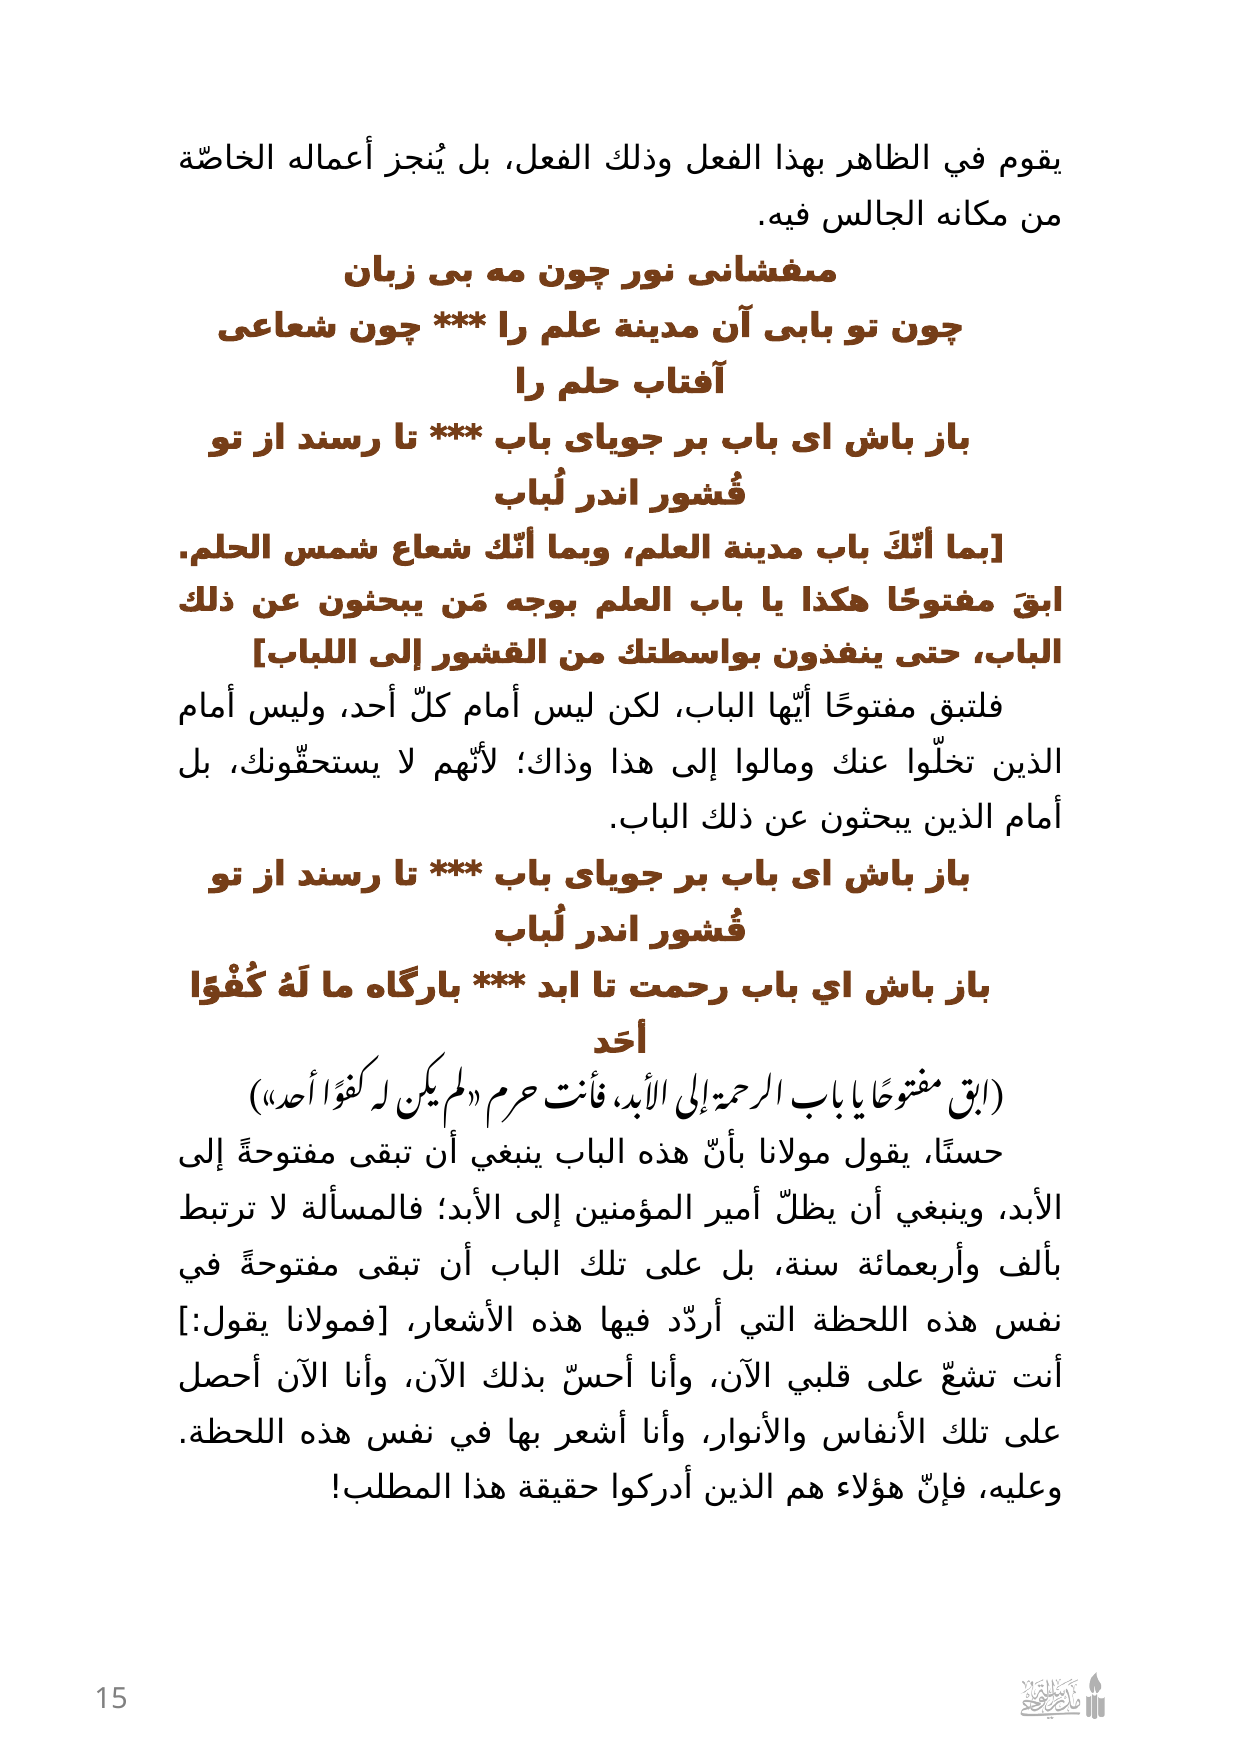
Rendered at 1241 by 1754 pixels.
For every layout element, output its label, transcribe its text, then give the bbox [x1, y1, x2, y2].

text (ابق مفتوحًا يا باب الرحمة إلى الأبد، فأنت حرم «لم يكن له كفوًا أحد») [177, 1075, 1063, 1131]
text حسنًا، يقول مولانا بأنّ هذه الباب ينبغي أن تبقى مفتوحةً إلى الأبد، وينبغي أن يظلّ أمير المؤمنين إلى الأبد؛ فالمسألة لا ترتبط بألف وأربعمائة سنة، بل على تلك الباب أن تبقى مفتوحةً في نفس هذه اللحظة التي أردّد فيها هذه الأشعار، [فمولانا يقول:] أنت تشعّ على قلبي الآن، وأنا أحسّ بذلك الآن، وأنا الآن أحصل على تلك الأنفاس والأنوار، وأنا أشعر بها في نفس هذه اللحظة. وعليه، فإنّ هؤلاء هم الذين أدركوا حقيقة هذا المطلب! [177, 1131, 1063, 1521]
text باز باش اي باب رحمت تا ابد *** بارگاه ما لَهُ كُفْوًا أحَد [177, 963, 1063, 1075]
text مى‏فشانى نور چون مه بى زبان [177, 247, 1063, 303]
picture [1020, 1672, 1105, 1719]
text باز باش اى باب بر جوياى باب *** تا رسند از تو قُشور اندر لُباب‏ [177, 415, 1063, 527]
text چون تو بابى آن مدينة علم را *** چون شعاعى آفتاب حلم را [177, 303, 1063, 415]
text [بما أنّكَ باب مدينة العلم، وبما أنّك شعاع شمس الحلم. ابقَ مفتوحًا هكذا يا باب العلم بوجه مَن يبحثون عن ذلك الباب، حتى ينفذون بواسطتك من القشور إلى اللباب‏] [177, 527, 1063, 684]
text باز باش اى باب بر جوياى باب *** تا رسند از تو قُشور اندر لُباب [177, 851, 1063, 963]
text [177, 136, 1063, 247]
text فلتبق مفتوحًا أيّها الباب، لكن ليس أمام كلّ أحد، وليس أمام الذين تخلّوا عنك ومالوا إلى هذا وذاك؛ لأنّهم لا يستحقّونك، بل أمام الذين يبحثون عن ذلك الباب. [177, 684, 1063, 851]
